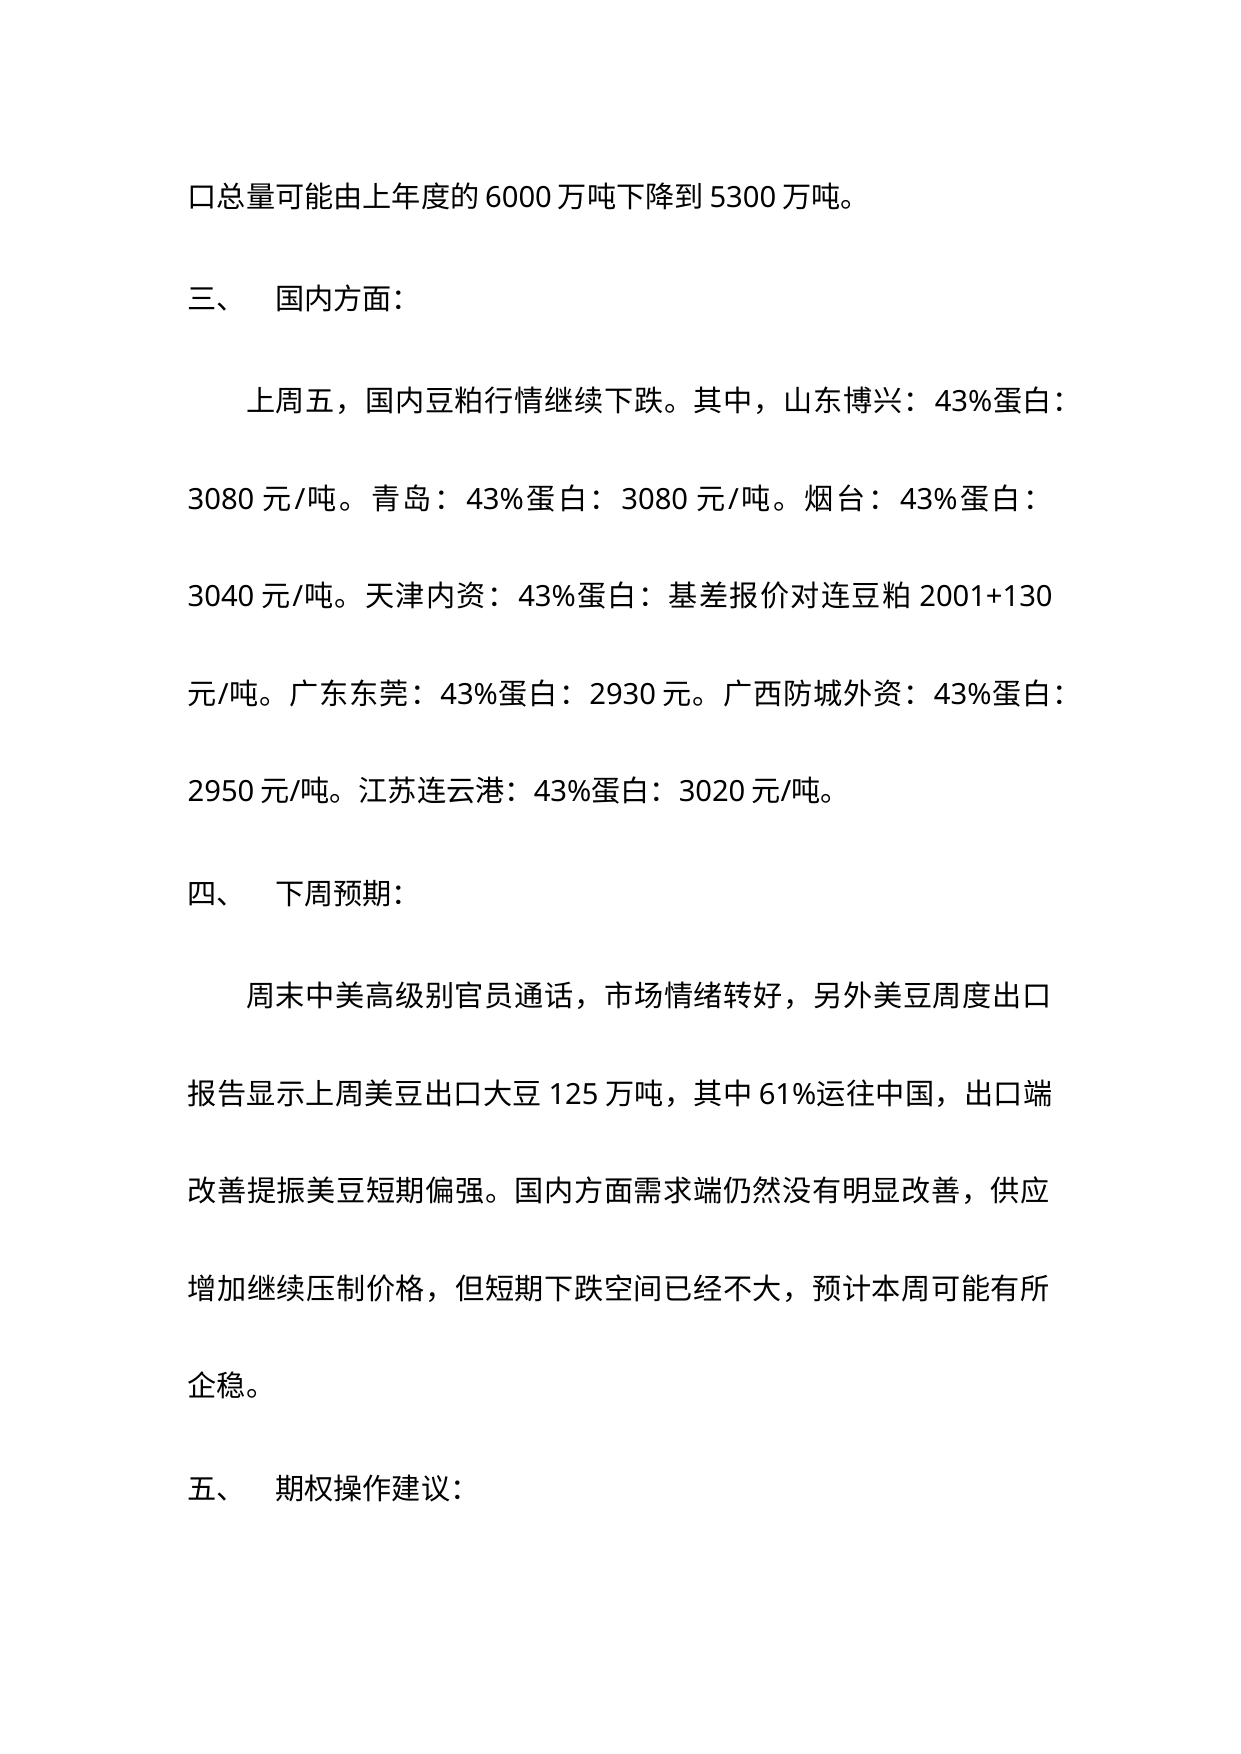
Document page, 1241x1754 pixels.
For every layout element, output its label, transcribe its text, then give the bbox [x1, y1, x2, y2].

text 上周五，国内豆粕行情继续下跌。其中，山东博兴：43%蛋白：3080元/吨。青岛：43%蛋白：3080元/吨。烟台：43%蛋白：3040元/吨。天津内资：43%蛋白：基差报价对连豆粕2001+130元/吨。广东东莞：43%蛋白：2930元。广西防城外资：43%蛋白：2950元/吨。江苏连云港：43%蛋白：3020元/吨。 [187, 367, 1053, 822]
list 下周预期： [187, 859, 1053, 924]
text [187, 162, 1053, 227]
list 期权操作建议： [187, 1454, 1053, 1519]
text 周末中美高级别官员通话，市场情绪转好，另外美豆周度出口报告显示上周美豆出口大豆125万吨，其中61%运往中国，出口端改善提振美豆短期偏强。国内方面需求端仍然没有明显改善，供应增加继续压制价格，但短期下跌空间已经不大，预计本周可能有所企稳。 [187, 962, 1053, 1417]
list 国内方面： [187, 264, 1053, 329]
